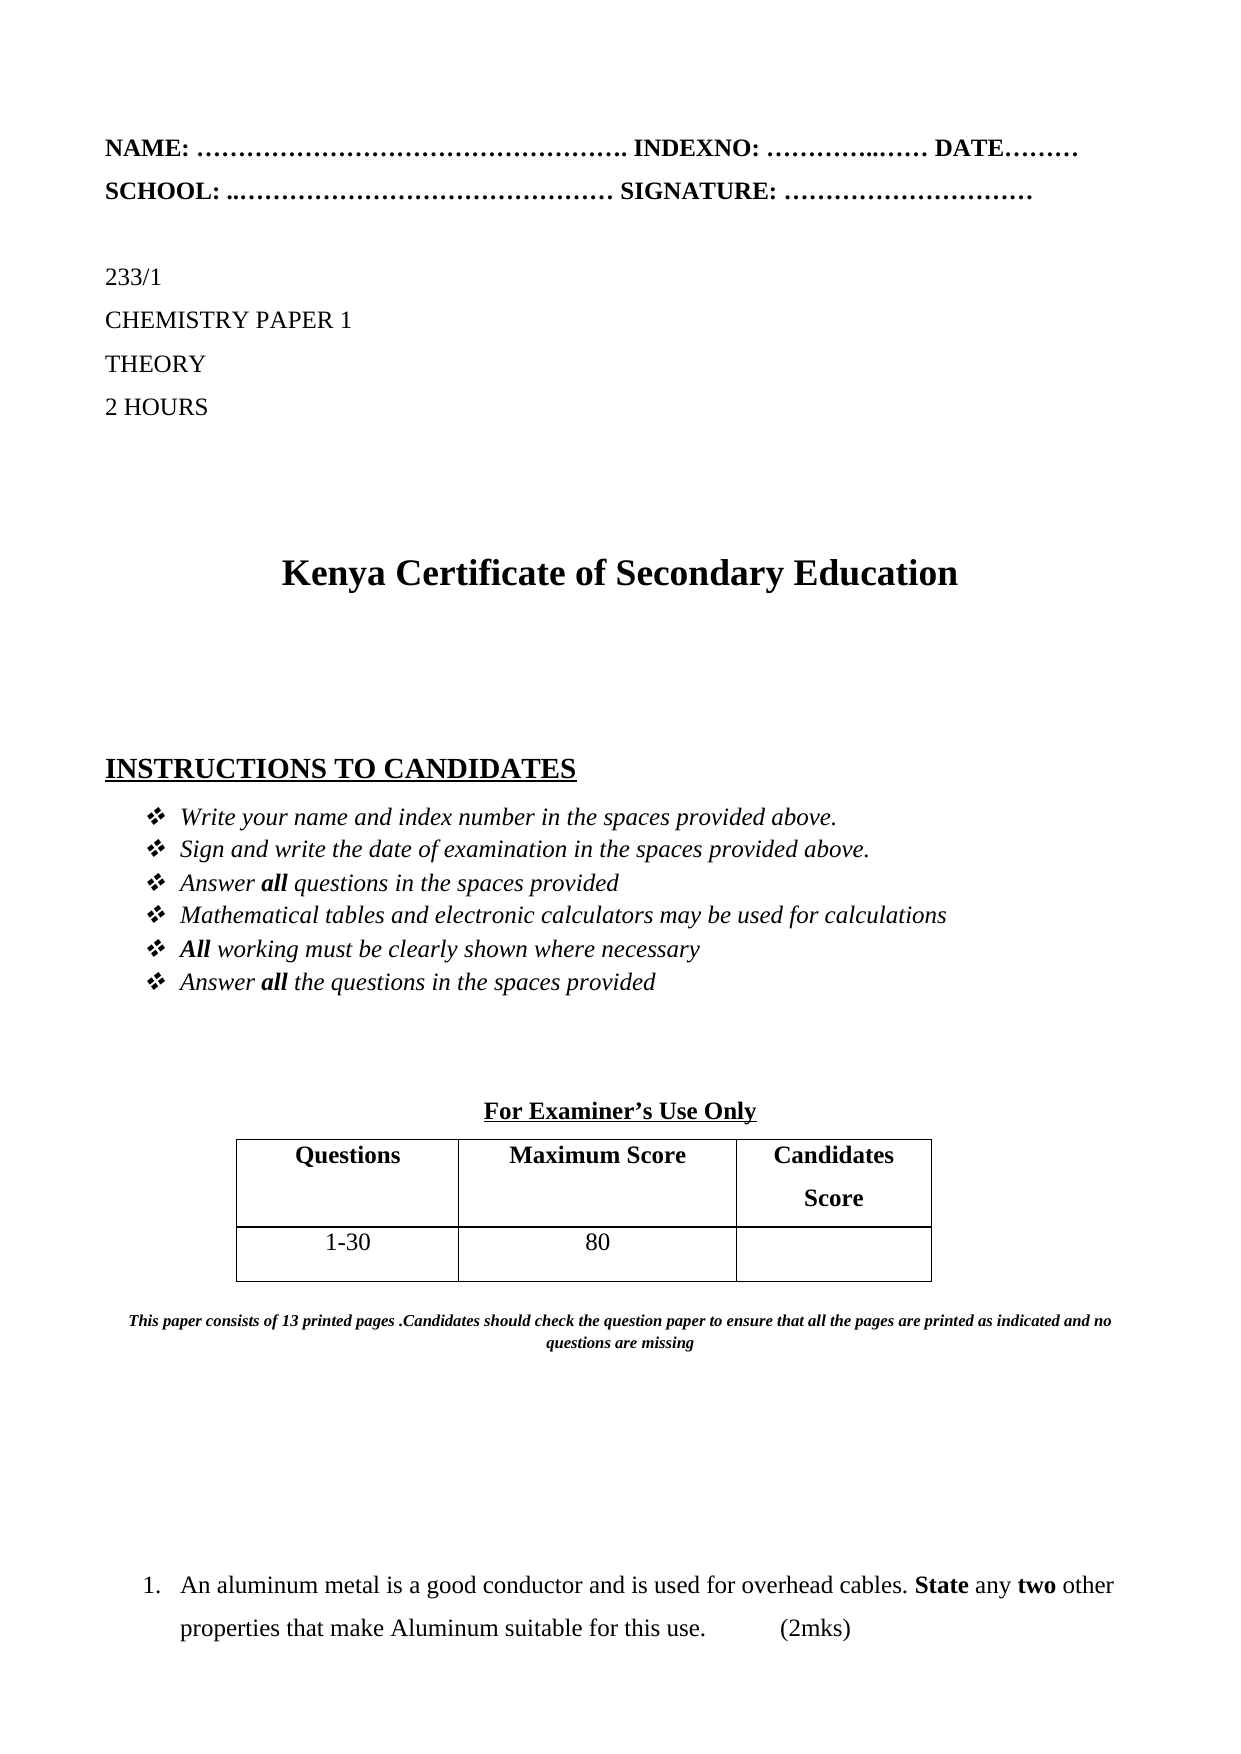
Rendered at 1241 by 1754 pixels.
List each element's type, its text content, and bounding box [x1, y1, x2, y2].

text 233/1 [105, 262, 1135, 291]
text Kenya Certificate of Secondary Education [105, 550, 1135, 593]
table_cell 1-30 [237, 1228, 458, 1281]
text For Examiner’s Use Only [105, 1096, 1135, 1125]
table_header Candidates Score [737, 1140, 931, 1226]
text SCHOOL: ..……………………………………… SIGNATURE: ………………………… [105, 176, 1135, 205]
list An aluminum metal is a good conductor and is used for overhead cables. State any two other properties that make Aluminum suitable for this use. (2mks) [142, 1570, 1135, 1642]
text 2 HOURS [105, 392, 1135, 421]
text THEORY [105, 349, 1135, 377]
text This paper consists of 13 printed pages .Candidates should check the question paper to ensure that all the pages are printed as indicated and no questions are missing [105, 1310, 1135, 1352]
table_cell [737, 1228, 931, 1281]
text INSTRUCTIONS TO CANDIDATES [105, 751, 1135, 785]
list Answer all questions in the spaces provided [142, 868, 1135, 896]
table_cell 80 [459, 1228, 736, 1281]
text CHEMISTRY PAPER 1 [105, 306, 1135, 334]
table_header Maximum Score [459, 1140, 736, 1226]
list Answer all the questions in the spaces provided [142, 967, 1135, 995]
list Write your name and index number in the spaces provided above. [142, 802, 1135, 830]
list All working must be clearly shown where necessary [142, 934, 1135, 962]
list Mathematical tables and electronic calculators may be used for calculations [142, 901, 1135, 929]
text NAME: ……………………………………………. INDEXNO: …………..…… DATE……… [105, 133, 1135, 162]
table_header Questions [237, 1140, 458, 1226]
list Sign and write the date of examination in the spaces provided above. [142, 834, 1135, 863]
